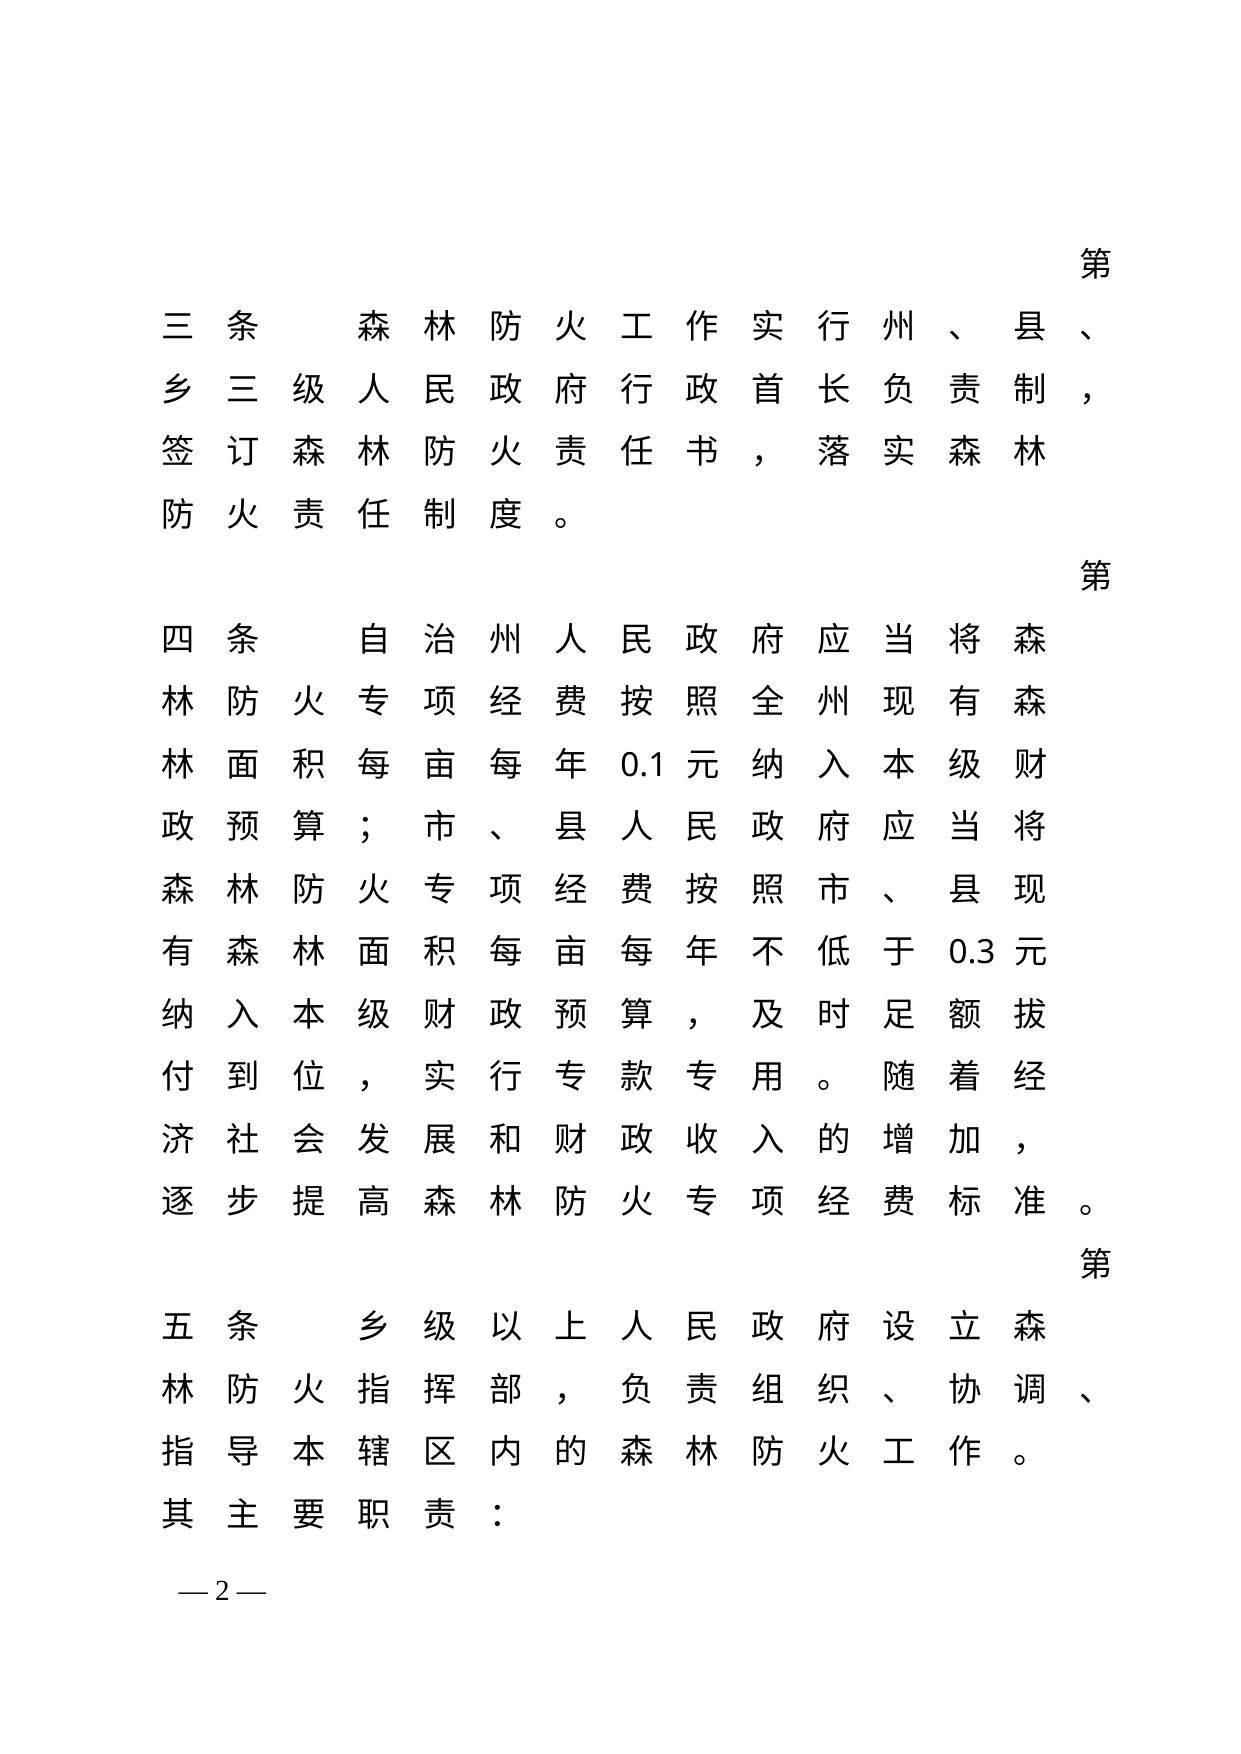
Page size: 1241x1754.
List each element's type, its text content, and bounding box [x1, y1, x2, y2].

text 第四条 自治州人民政府应当将森林防火专项经费按照全州现有森林面积每亩每年0.1元纳入本级财政预算；市、县人民政府应当将森林防火专项经费按照市、县现有森林面积每亩每年不低于0.3元纳入本级财政预算，及时足额拔付到位，实行专款专用。随着经济社会发展和财政收入的增加，逐步提高森林防火专项经费标准。 [161, 543, 1079, 1231]
text 第三条 森林防火工作实行州、县、乡三级人民政府行政首长负责制，签订森林防火责任书，落实森林防火责任制度。 [161, 231, 1079, 543]
text 第五条 乡级以上人民政府设立森林防火指挥部，负责组织、协调、指导本辖区内的森林防火工作。其主要职责： [161, 1231, 1079, 1543]
